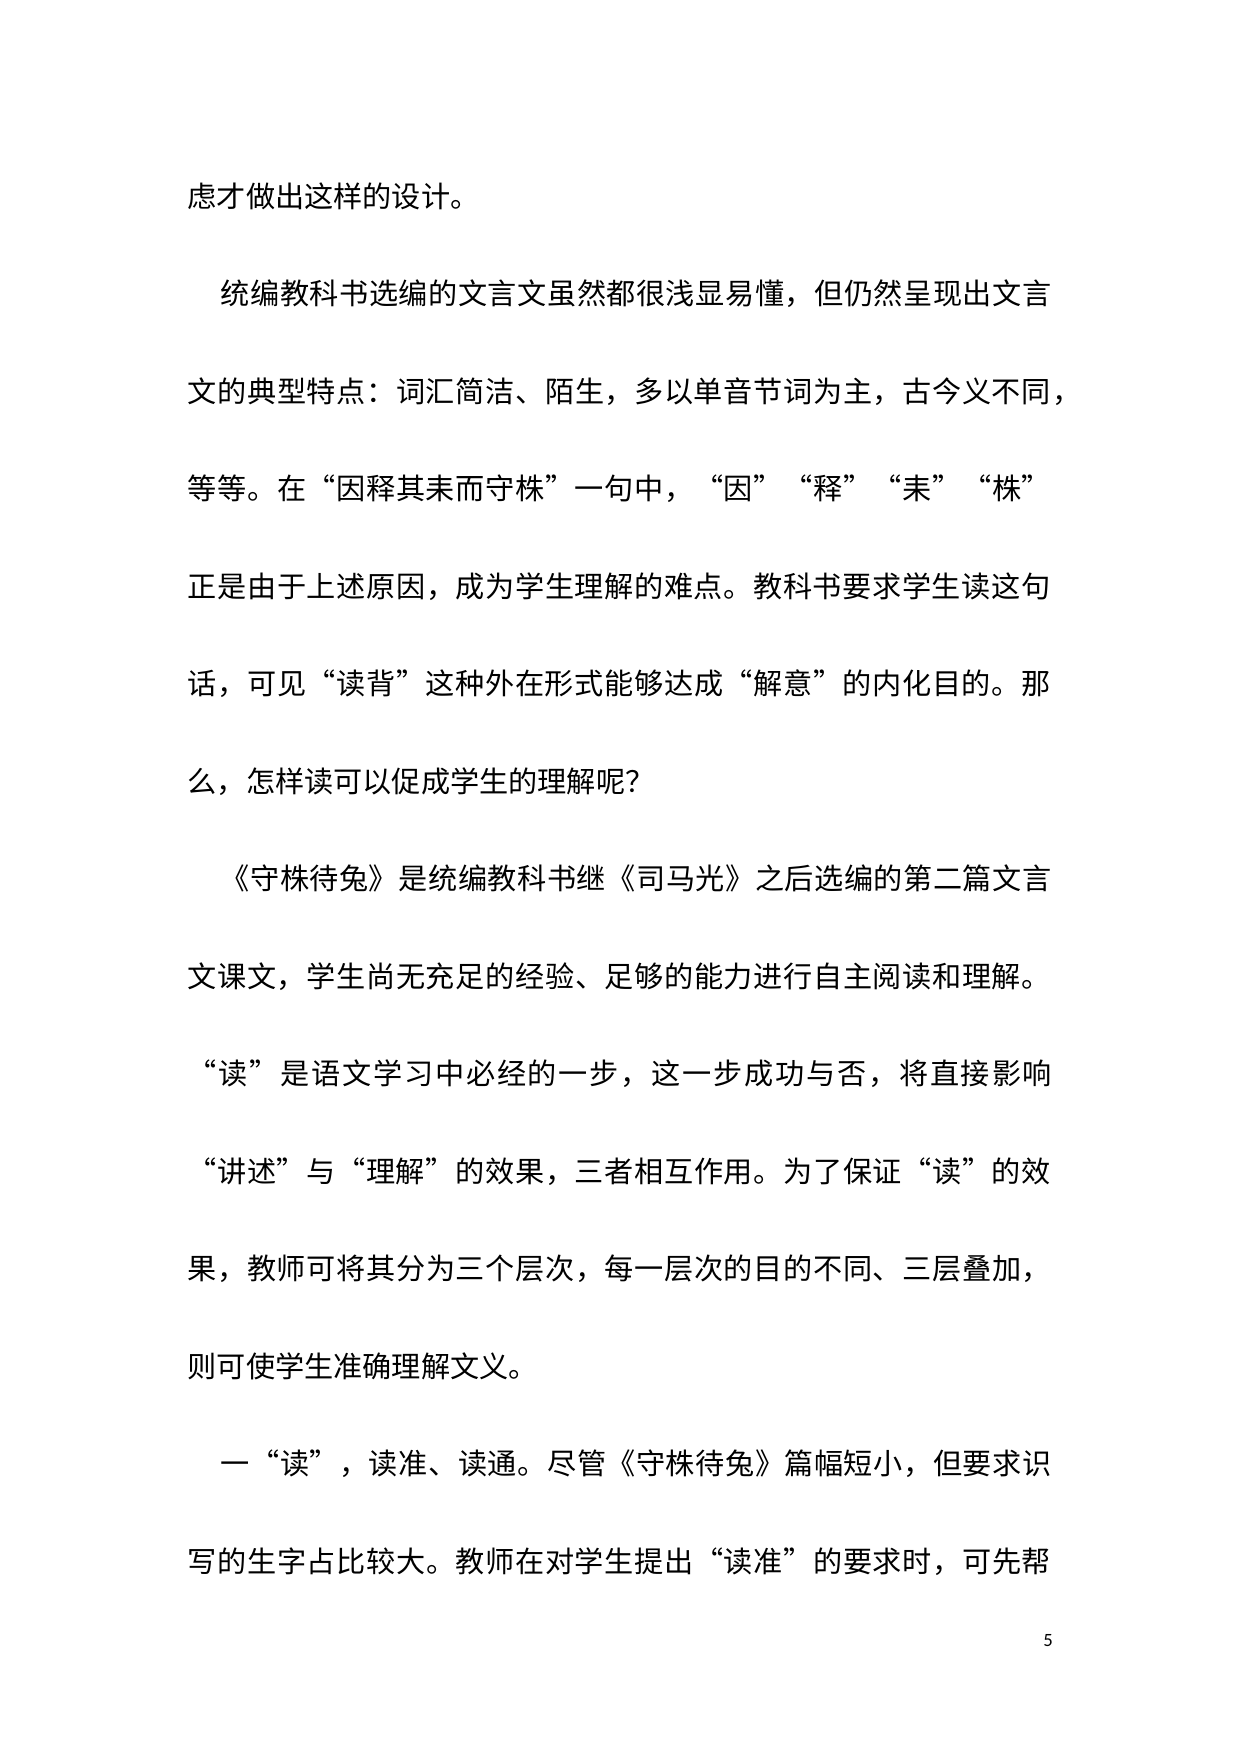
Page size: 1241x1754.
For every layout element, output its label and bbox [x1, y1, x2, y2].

text [187, 162, 1053, 1592]
